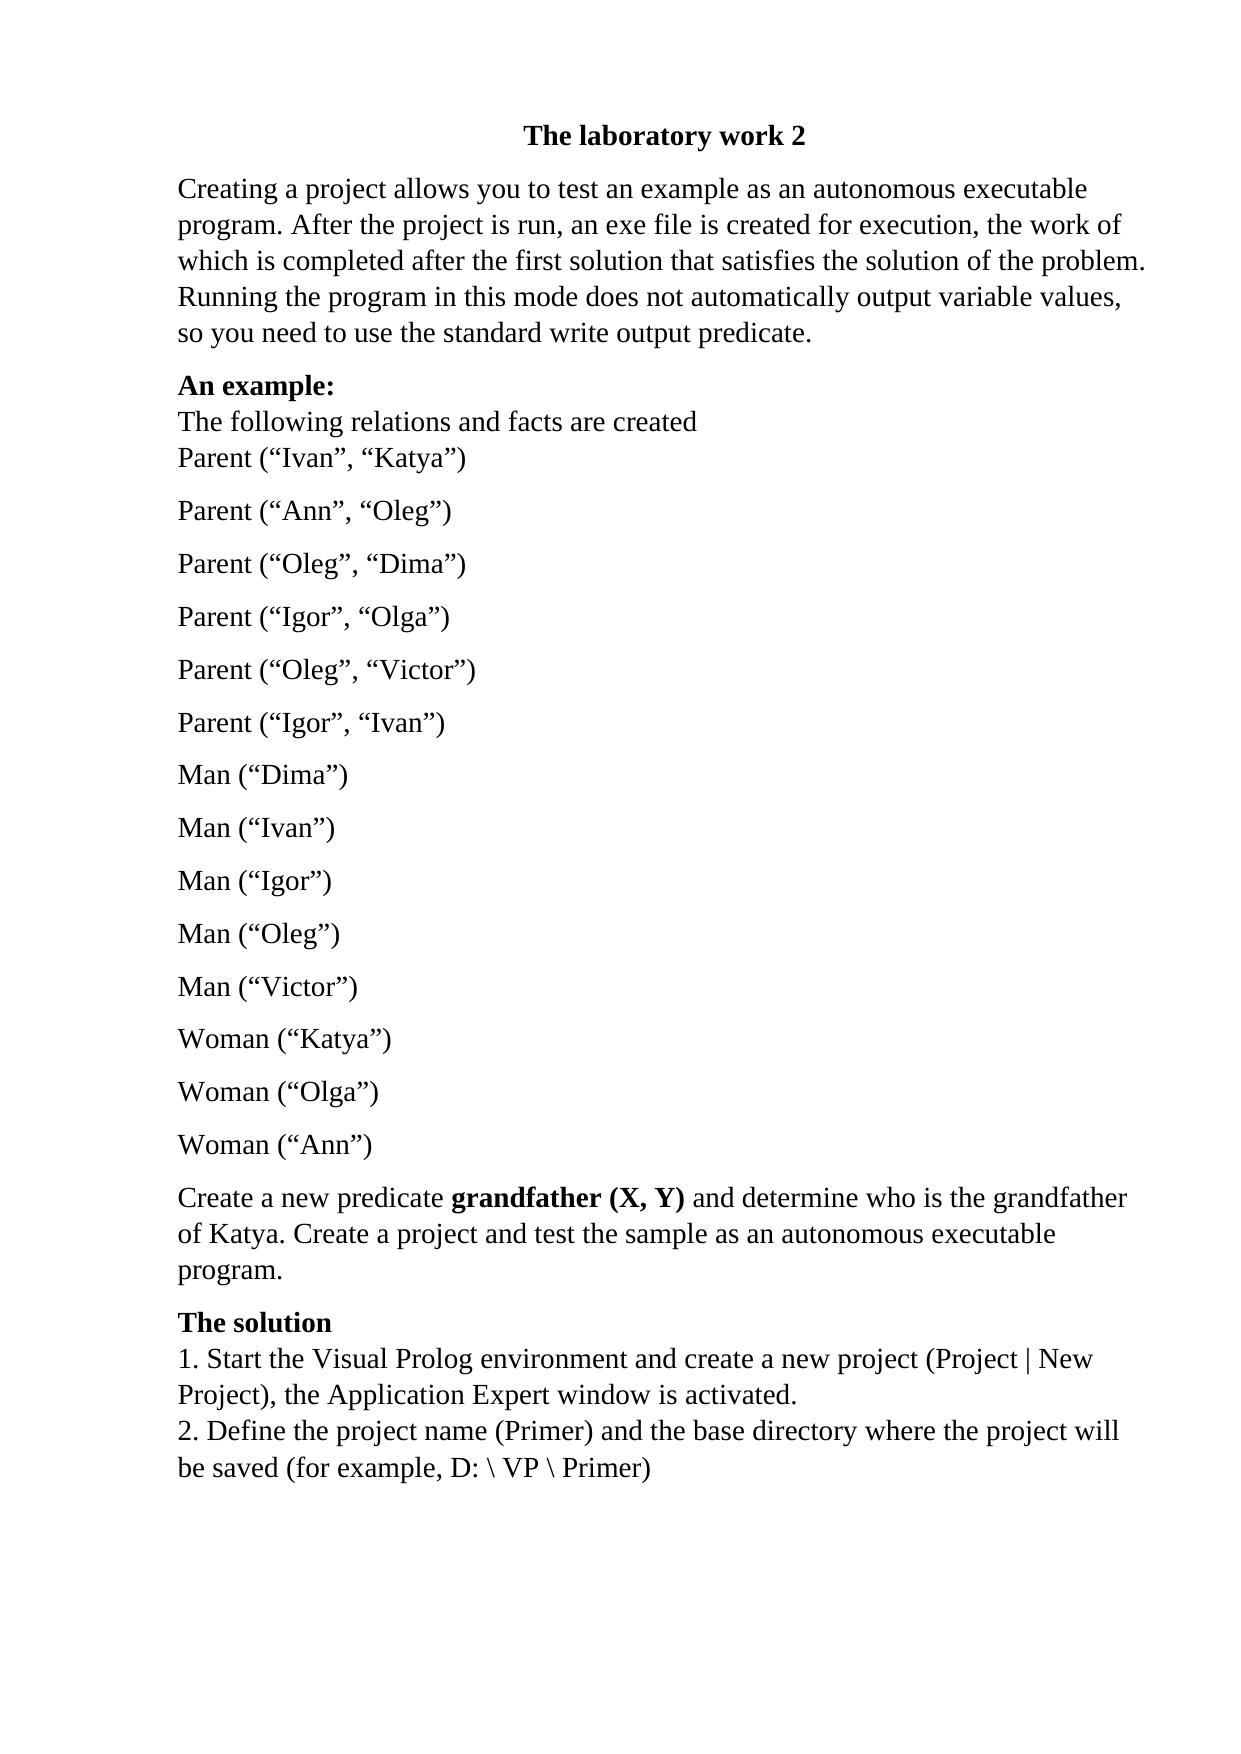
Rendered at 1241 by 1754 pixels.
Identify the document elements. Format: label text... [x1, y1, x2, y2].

text The laboratory work 2 [177, 118, 1152, 152]
text Woman (“Katya”) [177, 1022, 1152, 1055]
text Man (“Igor”) [177, 863, 1152, 897]
text The following relations and facts are created [177, 404, 1152, 438]
text Parent (“Igor”, “Olga”) [177, 599, 1152, 633]
text Parent (“Ann”, “Oleg”) [177, 493, 1152, 527]
text Woman (“Olga”) [177, 1074, 1152, 1108]
text Parent (“Oleg”, “Victor”) [177, 652, 1152, 685]
text Create a new predicate grandfather (X, Y) and determine who is the grandfather of Katya. Create a project and test the sample as an autonomous executable program. [177, 1180, 1152, 1286]
text Man (“Victor”) [177, 969, 1152, 1002]
text Creating a project allows you to test an example as an autonomous executable program. After the project is run, an exe file is created for execution, the work of which is completed after the first solution that satisfies the solution of the problem. Running the program in this mode does not automatically output variable values, so you need to use the standard write output predicate. [177, 171, 1152, 349]
text An example: [177, 368, 1152, 402]
text Man (“Dima”) [177, 757, 1152, 791]
text The solution 1. Start the Visual Prolog environment and create a new project (Project | New Project), the Application Expert window is activated. 2. Define the project name (Primer) and the base directory where the project will be saved (for example, D: \ VP \ Primer) [177, 1305, 1152, 1483]
text Woman (“Ann”) [177, 1127, 1152, 1161]
text Parent (“Oleg”, “Dima”) [177, 546, 1152, 580]
text Parent (“Ivan”, “Katya”) [177, 441, 1152, 474]
text Man (“Oleg”) [177, 916, 1152, 949]
text Parent (“Igor”, “Ivan”) [177, 705, 1152, 738]
text Man (“Ivan”) [177, 810, 1152, 844]
